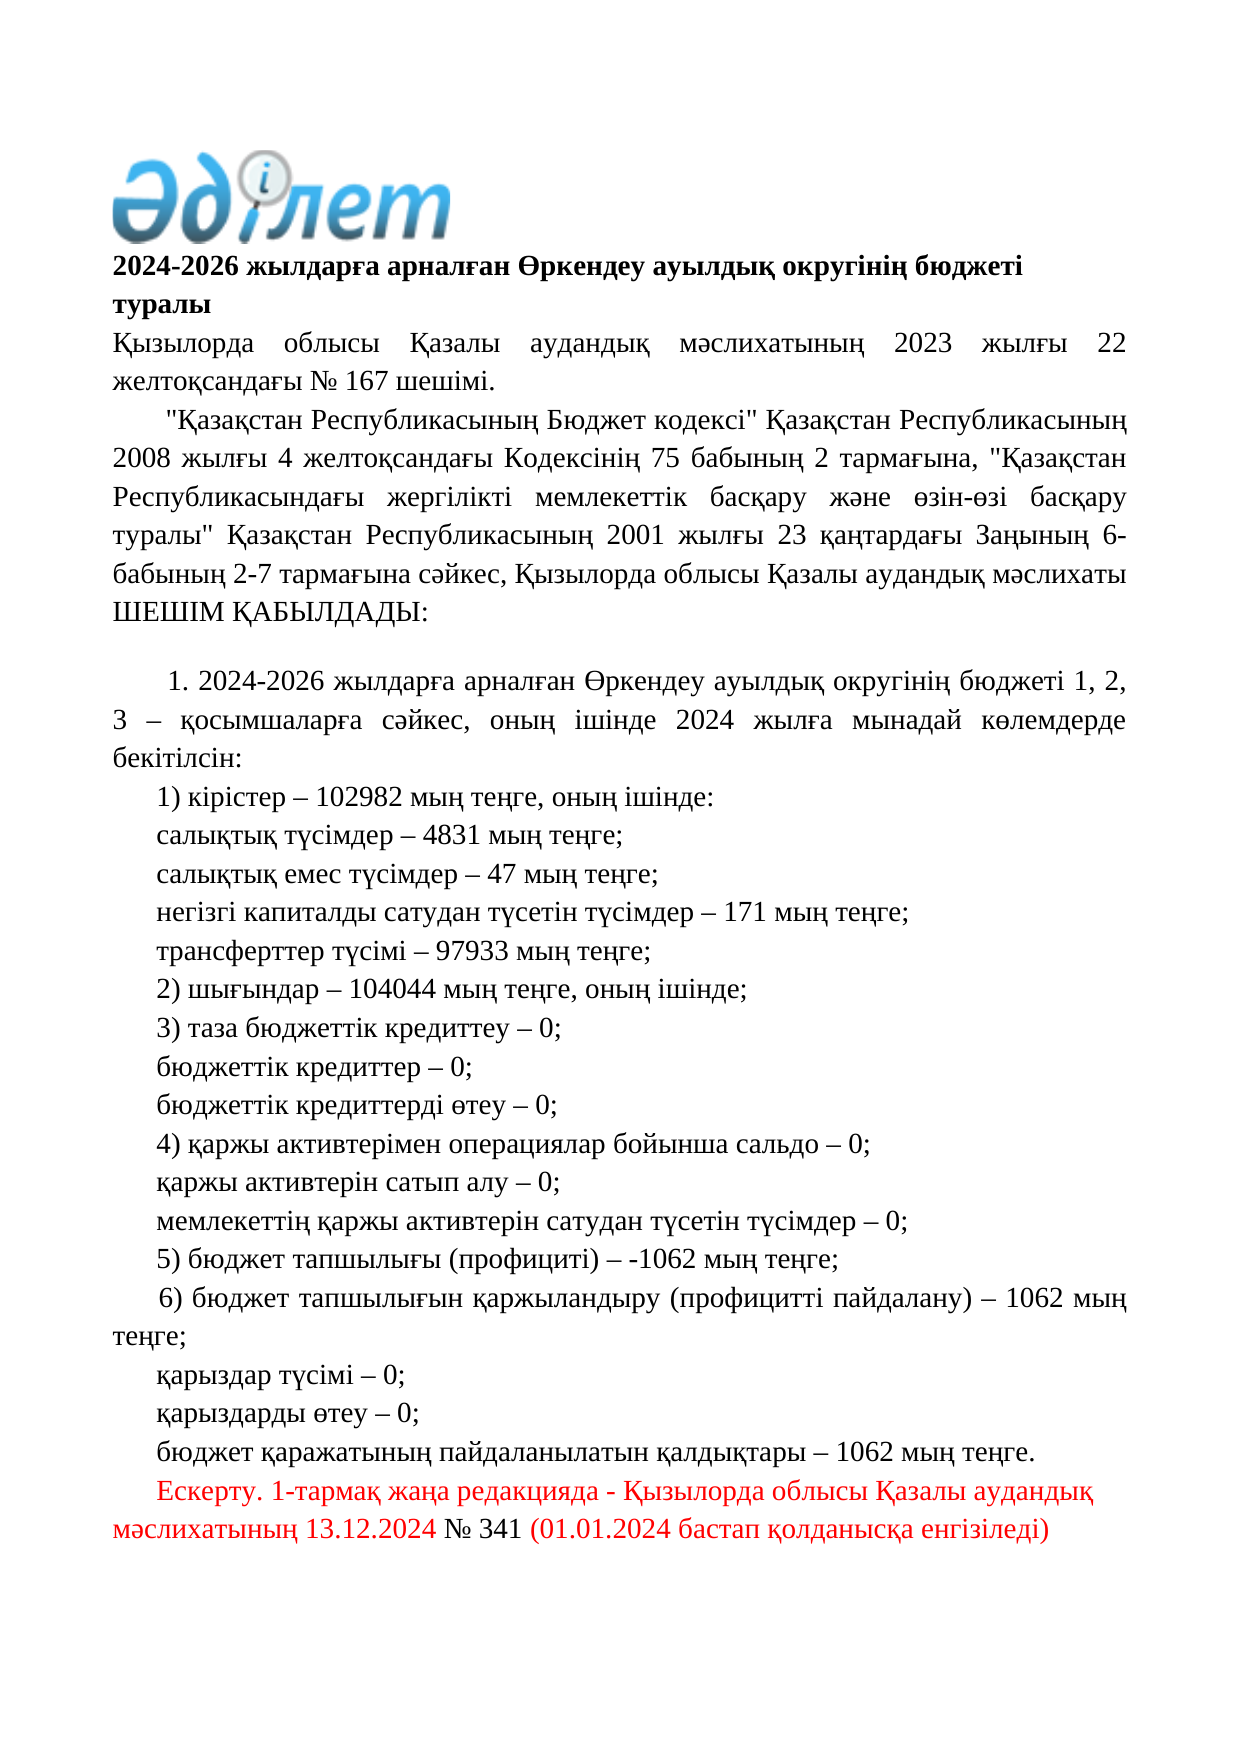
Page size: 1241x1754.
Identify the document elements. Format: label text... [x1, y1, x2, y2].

text қарыздар түсімі – 0; [112, 1357, 1128, 1391]
text 1) кірістер – 102982 мың теңге, оның ішінде: [112, 779, 1128, 812]
text бюджет қаражатының пайдаланылатын қалдықтары – 1062 мың теңге. [112, 1434, 1128, 1468]
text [112, 1473, 1128, 1545]
text "Қазақстан Республикасының Бюджет кодексі" Қазақстан Республикасының 2008 жылғы 4 желтоқсандағы Кодексінің 75 бабының 2 тармағына, "Қазақстан Республикасындағы жергілікті мемлекеттік басқару және өзін-өзі басқару туралы" Қазақстан Республикасының 2001 жылғы 23 қаңтардағы Заңының 6-бабының 2-7 тармағына сәйкес, Қызылорда облысы Қазалы аудандық мәслихаты ШЕШІМ ҚАБЫЛДАДЫ: [112, 402, 1128, 628]
text бюджеттік кредиттер – 0; [112, 1049, 1128, 1082]
text қаржы активтерін сатып алу – 0; [112, 1164, 1128, 1198]
text 2024-2026 жылдарға арналған Өркендеу ауылдық округінің бюджеті туралы [112, 248, 1128, 320]
text 4) қаржы активтерімен операциялар бойынша сальдо – 0; [112, 1126, 1128, 1159]
text Қызылорда облысы Қазалы аудандық мәслихатының 2023 жылғы 22 желтоқсандағы № 167 шешімі. [112, 325, 1128, 397]
picture [112, 150, 451, 244]
text 6) бюджет тапшылығын қаржыландыру (профицитті пайдалану) – 1062 мың теңге; [112, 1280, 1128, 1352]
text салықтық емес түсімдер – 47 мың теңге; [112, 856, 1128, 889]
text қарыздарды өтеу – 0; [112, 1396, 1128, 1429]
text 2) шығындар – 104044 мың теңге, оның ішінде; [112, 972, 1128, 1005]
text салықтық түсімдер – 4831 мың теңге; [112, 817, 1128, 851]
text мемлекеттің қаржы активтерін сатудан түсетін түсімдер – 0; [112, 1203, 1128, 1236]
text 5) бюджет тапшылығы (профициті) – -1062 мың теңге; [112, 1241, 1128, 1275]
text 1. 2024-2026 жылдарға арналған Өркендеу ауылдық округінің бюджеті 1, 2, 3 – қосымшаларға сәйкес, оның ішінде 2024 жылға мынадай көлемдерде бекітілсін: [112, 663, 1128, 774]
text трансферттер түсімі – 97933 мың теңге; [112, 933, 1128, 967]
text бюджеттік кредиттерді өтеу – 0; [112, 1087, 1128, 1121]
text негізгі капиталды сатудан түсетін түсімдер – 171 мың теңге; [112, 894, 1128, 928]
text 3) таза бюджеттік кредиттеу – 0; [112, 1010, 1128, 1044]
